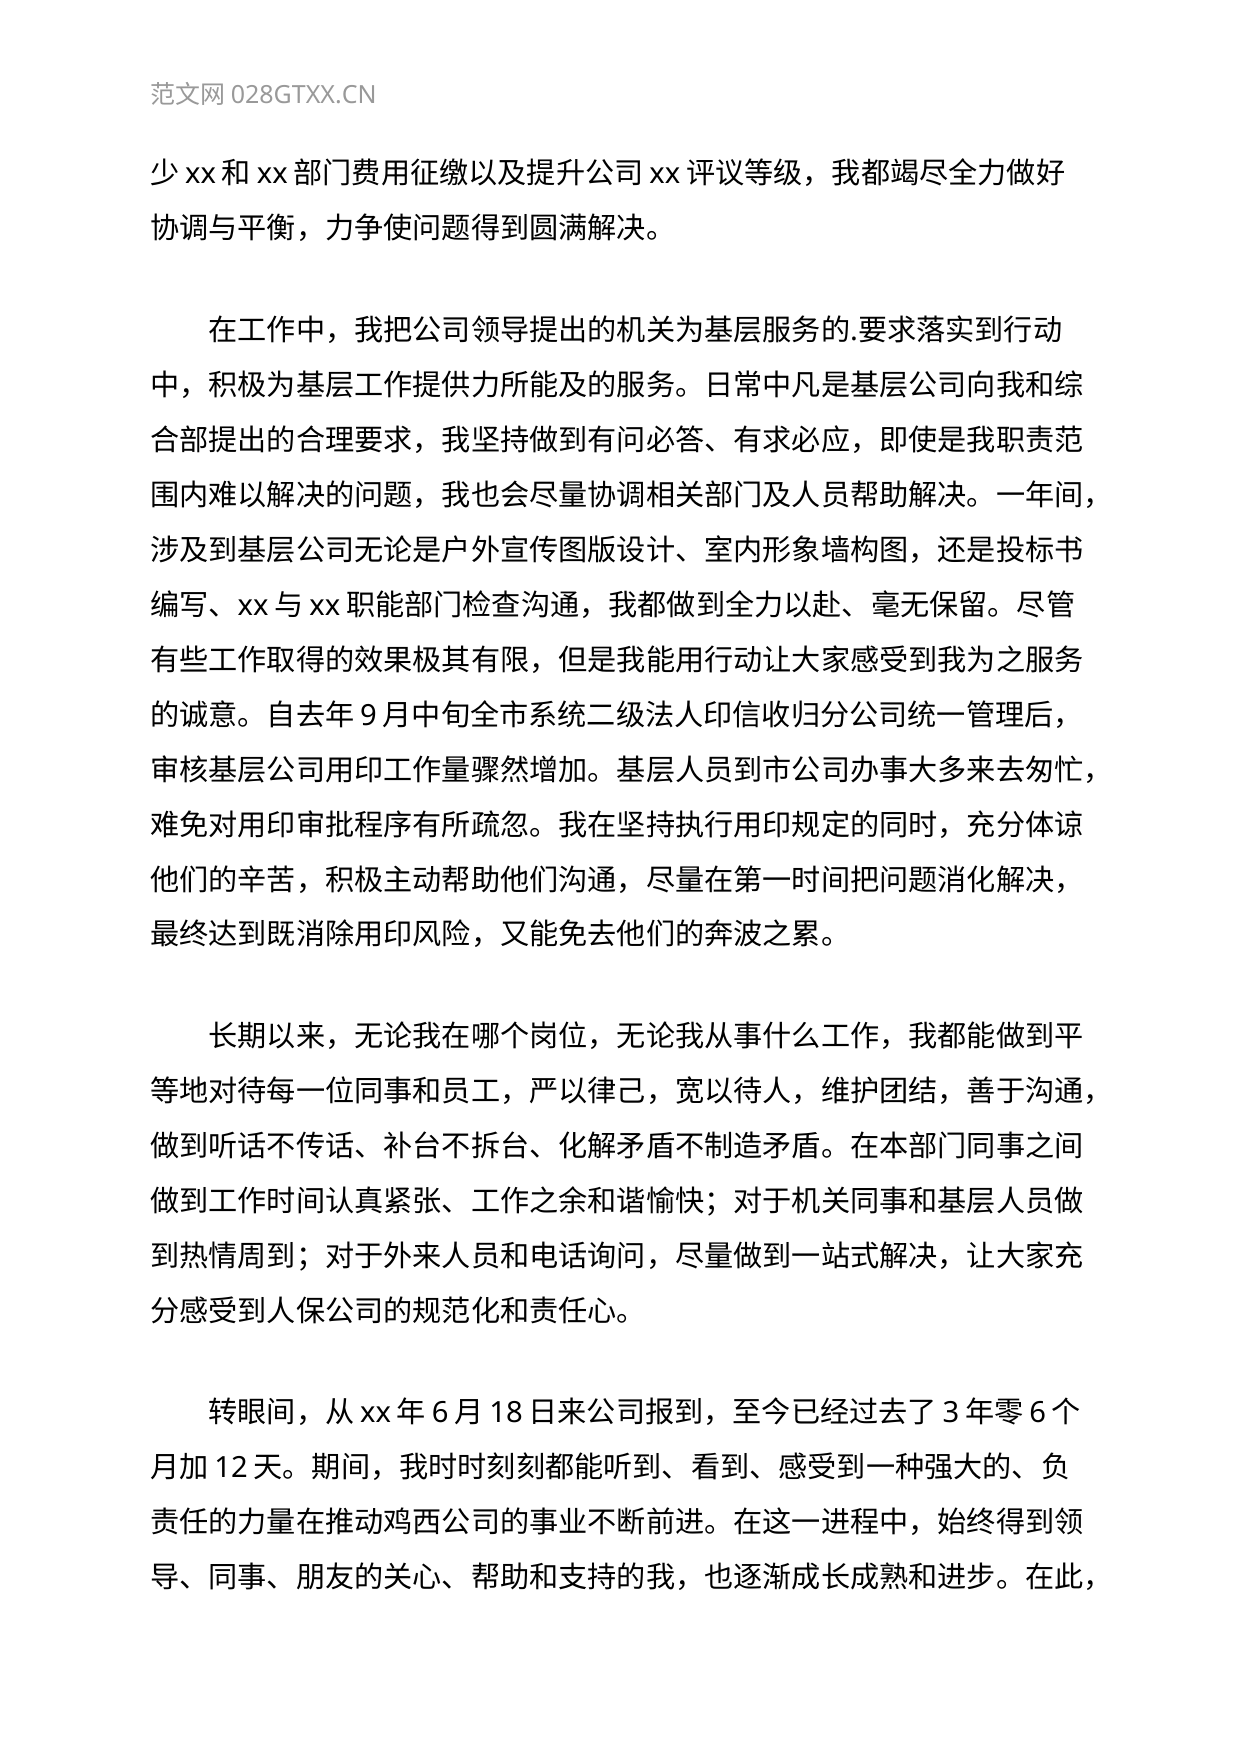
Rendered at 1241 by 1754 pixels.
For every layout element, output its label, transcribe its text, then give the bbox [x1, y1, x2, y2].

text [150, 150, 1090, 247]
text 长期以来，无论我在哪个岗位，无论我从事什么工作，我都能做到平等地对待每一位同事和员工，严以律己，宽以待人，维护团结，善于沟通，做到听话不传话、补台不拆台、化解矛盾不制造矛盾。在本部门同事之间做到工作时间认真紧张、工作之余和谐愉快；对于机关同事和基层人员做到热情周到；对于外来人员和电话询问，尽量做到一站式解决，让大家充分感受到人保公司的规范化和责任心。 [150, 1013, 1090, 1329]
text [150, 1389, 1090, 1596]
text 在工作中，我把公司领导提出的机关为基层服务的.要求落实到行动中，积极为基层工作提供力所能及的服务。日常中凡是基层公司向我和综合部提出的合理要求，我坚持做到有问必答、有求必应，即使是我职责范围内难以解决的问题，我也会尽量协调相关部门及人员帮助解决。一年间，涉及到基层公司无论是户外宣传图版设计、室内形象墙构图，还是投标书编写、xx与xx职能部门检查沟通，我都做到全力以赴、毫无保留。尽管有些工作取得的效果极其有限，但是我能用行动让大家感受到我为之服务的诚意。自去年9月中旬全市系统二级法人印信收归分公司统一管理后，审核基层公司用印工作量骤然增加。基层人员到市公司办事大多来去匆忙，难免对用印审批程序有所疏忽。我在坚持执行用印规定的同时，充分体谅他们的辛苦，积极主动帮助他们沟通，尽量在第一时间把问题消化解决，最终达到既消除用印风险，又能免去他们的奔波之累。 [150, 307, 1090, 953]
